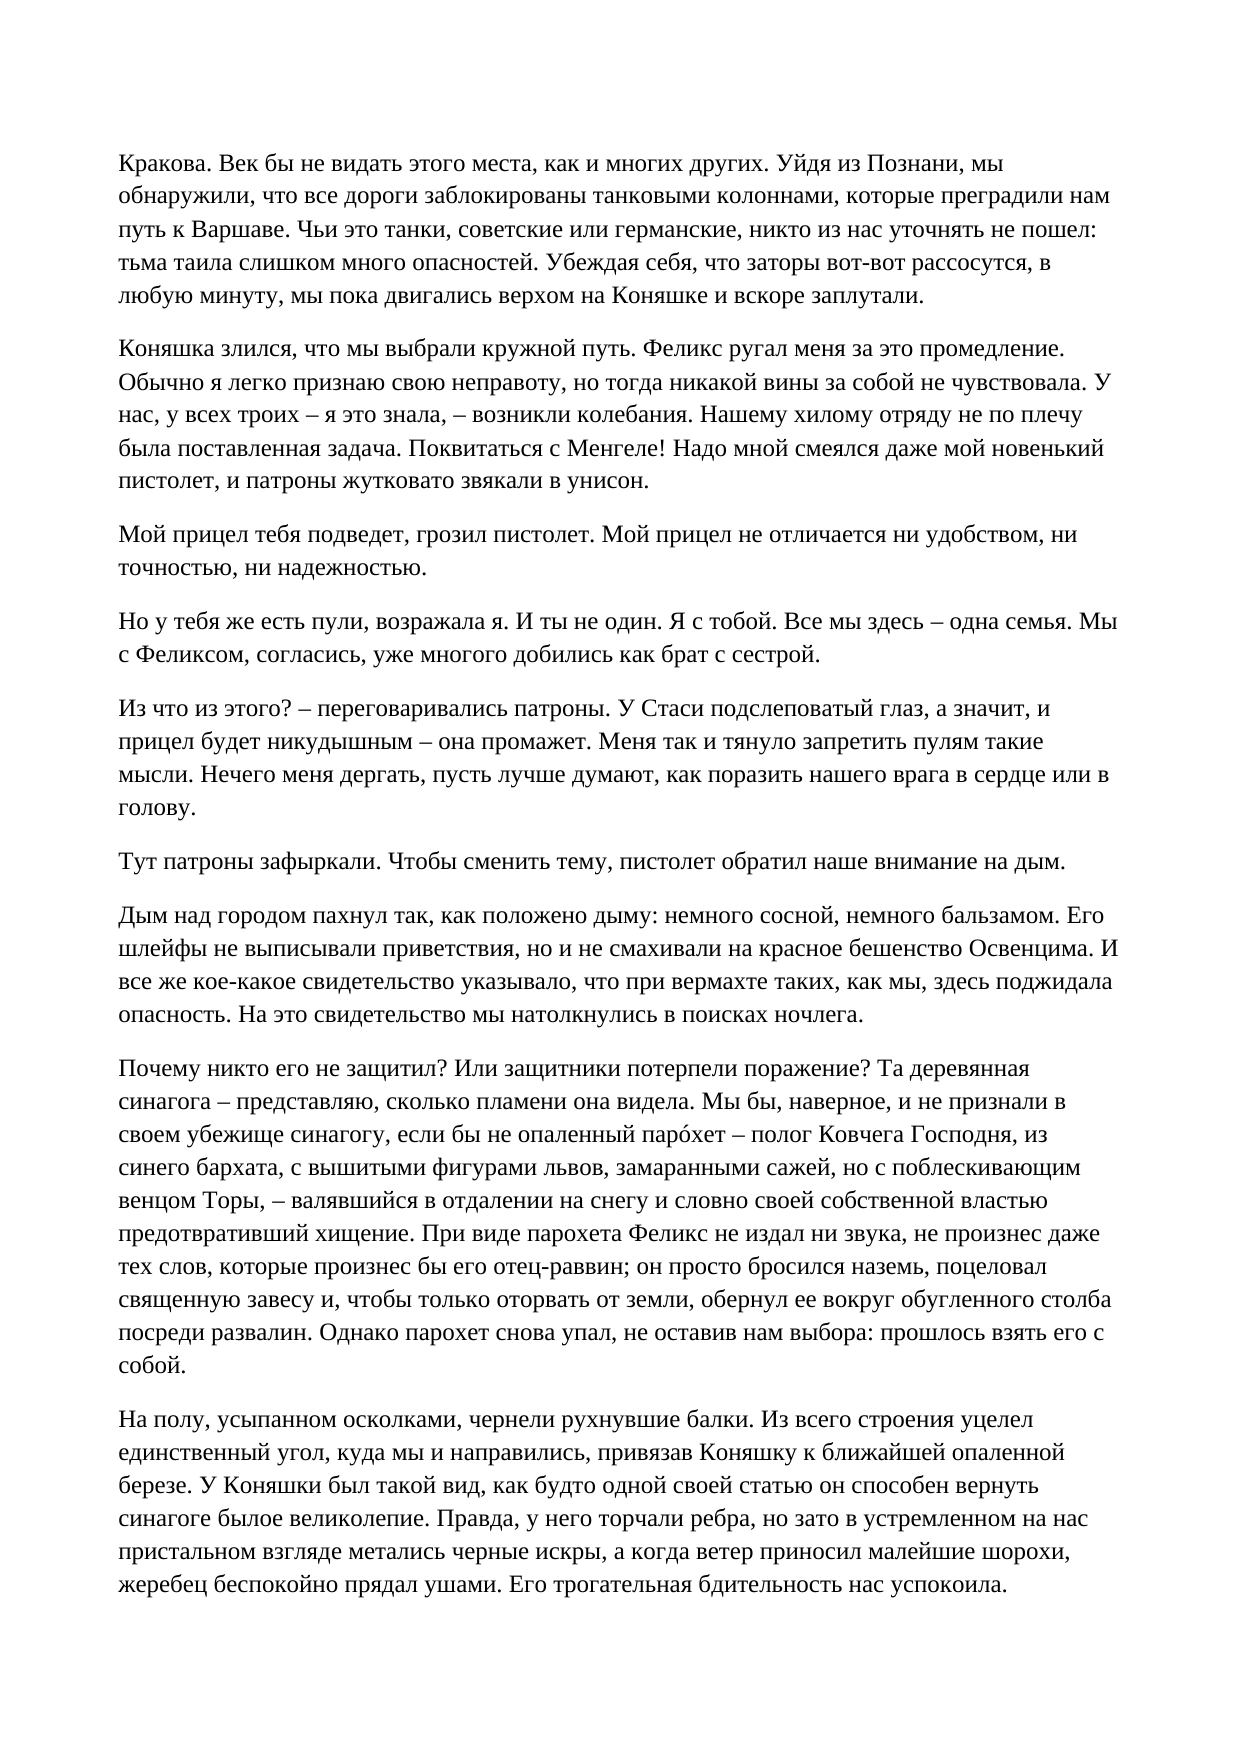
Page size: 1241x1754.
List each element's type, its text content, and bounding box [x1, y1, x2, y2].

text Тут патроны зафыркали. Чтобы сменить тему, пистолет обратил наше внимание на дым. [118, 846, 1122, 875]
text Но у тебя же есть пули, возражала я. И ты не один. Я с тобой. Все мы здесь – одна семья. Мы с Феликсом, согласись, уже многого добились как брат с сестрой. [118, 606, 1122, 668]
text Из что из этого? – переговаривались патроны. У Стаси подслеповатый глаз, а значит, и прицел будет никудышным – она промажет. Меня так и тянуло запретить пулям такие мысли. Нечего меня дергать, пусть лучше думают, как поразить нашего врага в сердце или в голову. [118, 693, 1122, 821]
text На полу, усыпанном осколками, чернели рухнувшие балки. Из всего строения уцелел единственный угол, куда мы и направились, привязав Коняшку к ближайшей опаленной березе. У Коняшки был такой вид, как будто одной своей статью он способен вернуть синагоге былое великолепие. Правда, у него торчали ребра, но зато в устремленном на нас пристальном взгляде метались черные искры, а когда ветер приносил малейшие шорохи, жеребец беспокойно прядал ушами. Его трогательная бдительность нас успокоила. [118, 1404, 1122, 1598]
text Мой прицел тебя подведет, грозил пистолет. Мой прицел не отличается ни удобством, ни точностью, ни надежностью. [118, 519, 1122, 581]
text Коняшка злился, что мы выбрали кружной путь. Феликс ругал меня за это промедление. Обычно я легко признаю свою неправоту, но тогда никакой вины за собой не чувствовала. У нас, у всех троих – я это знала, – возникли колебания. Нашему хилому отряду не по плечу была поставленная задача. Поквитаться с Менгеле! Надо мной смеялся даже мой новенький пистолет, и патроны жутковато звякали в унисон. [118, 333, 1122, 494]
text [118, 148, 1122, 308]
text Дым над городом пахнул так, как положено дыму: немного сосной, немного бальзамом. Его шлейфы не выписывали приветствия, но и не смахивали на красное бешенство Освенцима. И все же кое-какое свидетельство указывало, что при вермахте таких, как мы, здесь поджидала опасность. На это свидетельство мы натолкнулись в поисках ночлега. [118, 900, 1122, 1028]
text Почему никто его не защитил? Или защитники потерпели поражение? Та деревянная синагога – представляю, сколько пламени она видела. Мы бы, наверное, и не признали в своем убежище синагогу, если бы не опаленный парóхет – полог Ковчега Господня, из синего бархата, с вышитыми фигурами львов, замаранными сажей, но с поблескивающим венцом Торы, – валявшийся в отдалении на снегу и словно своей собственной властью предотвративший хищение. При виде парохета Феликс не издал ни звука, не произнес даже тех слов, которые произнес бы его отец-раввин; он просто бросился наземь, поцеловал священную завесу и, чтобы только оторвать от земли, обернул ее вокруг обугленного столба посреди развалин. Однако парохет снова упал, не оставив нам выбора: прошлось взять его с собой. [118, 1053, 1122, 1379]
